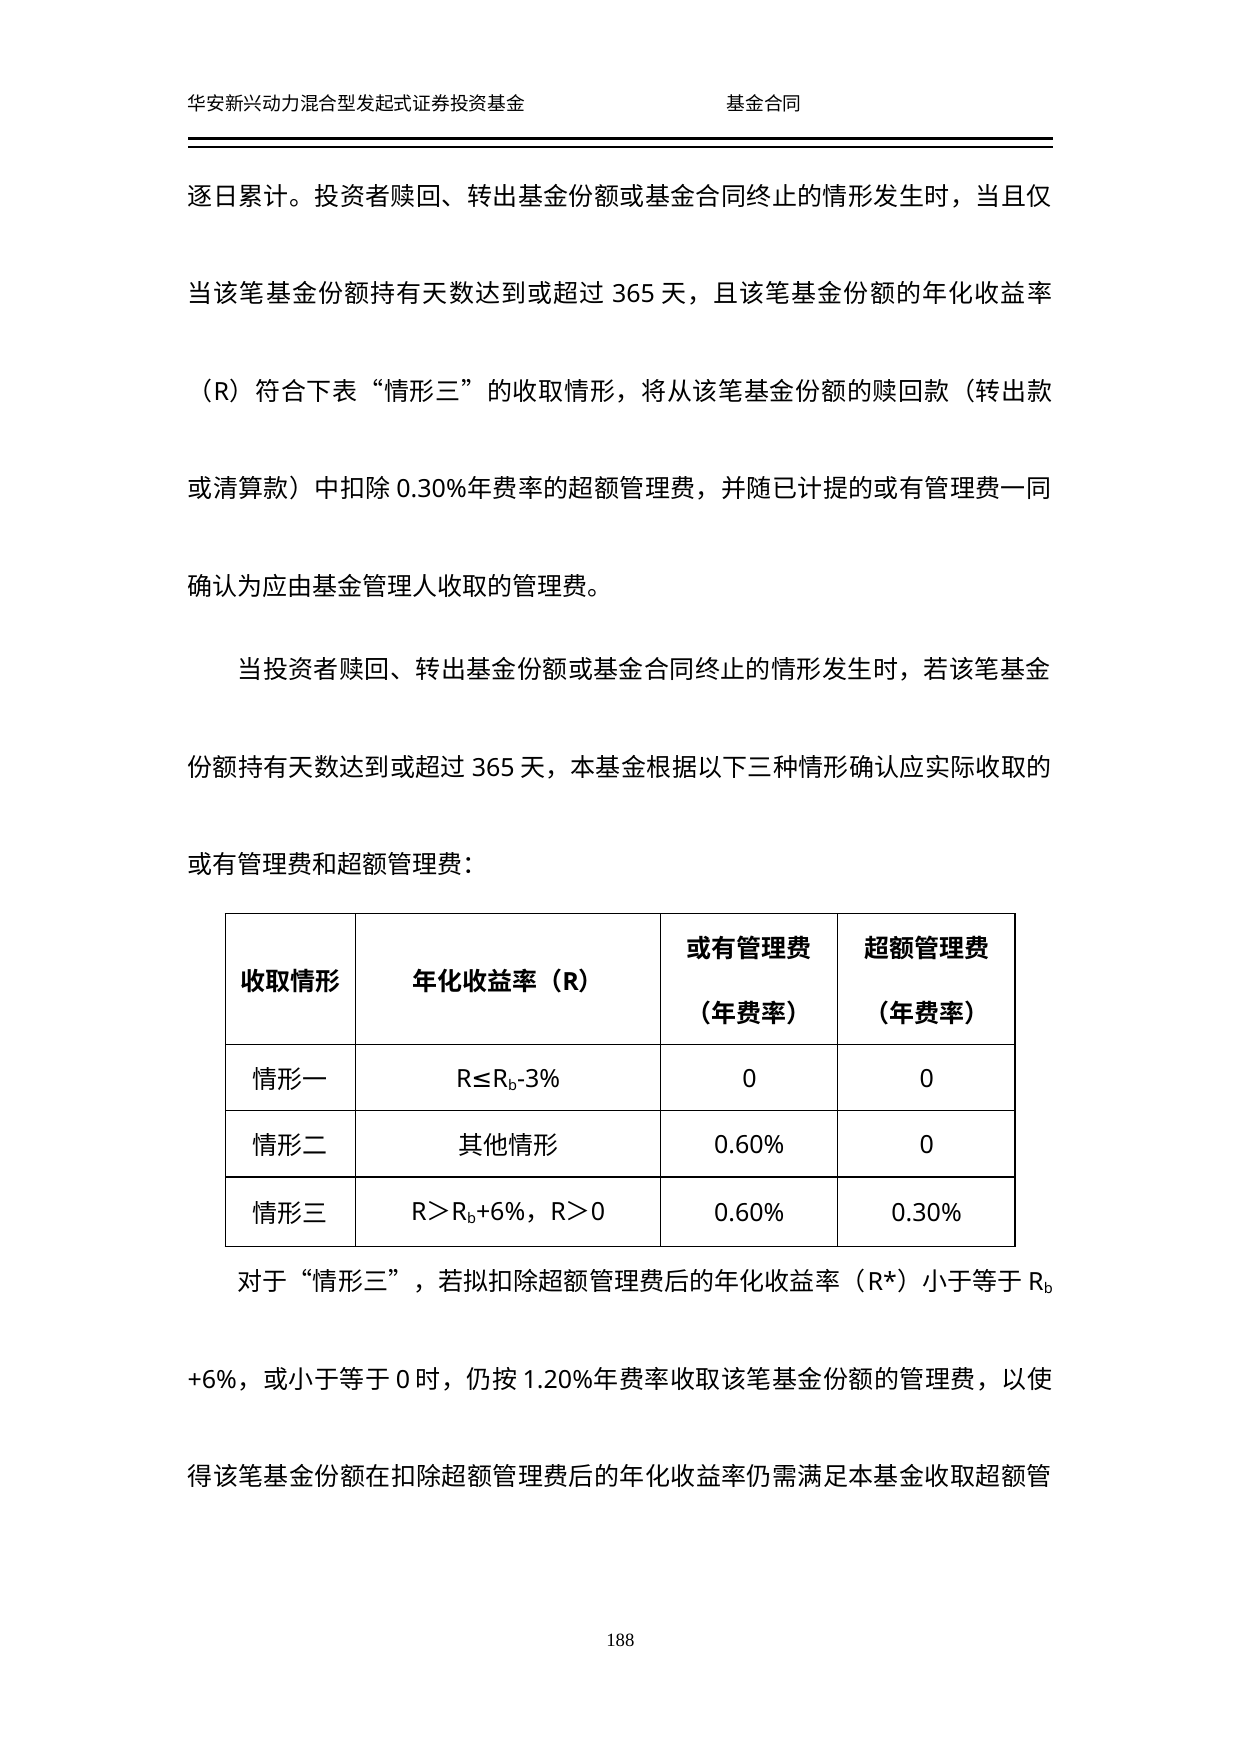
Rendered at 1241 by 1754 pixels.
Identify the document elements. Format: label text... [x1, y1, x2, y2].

table_cell 0.60% [661, 1111, 837, 1176]
table_cell 0.30% [838, 1178, 1014, 1246]
table_cell 0 [661, 1045, 837, 1110]
table_cell 0 [838, 1111, 1014, 1176]
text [187, 162, 1053, 617]
table_cell 其他情形 [356, 1111, 660, 1176]
table_cell 0.60% [661, 1178, 837, 1246]
text 当投资者赎回、转出基金份额或基金合同终止的情形发生时，若该笔基金份额持有天数达到或超过365天，本基金根据以下三种情形确认应实际收取的或有管理费和超额管理费： [187, 635, 1053, 895]
table_header 超额管理费 （年费率） [838, 914, 1014, 1044]
table_cell 情形一 [226, 1045, 355, 1110]
table_cell R≤Rb-3% [356, 1045, 660, 1110]
table_header 或有管理费 （年费率） [661, 914, 837, 1044]
table_cell 0 [838, 1045, 1014, 1110]
table_header 收取情形 [226, 914, 355, 1044]
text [187, 1247, 1053, 1507]
table_cell R＞Rb+6%，R＞0 [356, 1178, 660, 1246]
table_cell 情形二 [226, 1111, 355, 1176]
table_header 年化收益率（R） [356, 914, 660, 1044]
table_cell 情形三 [226, 1178, 355, 1246]
